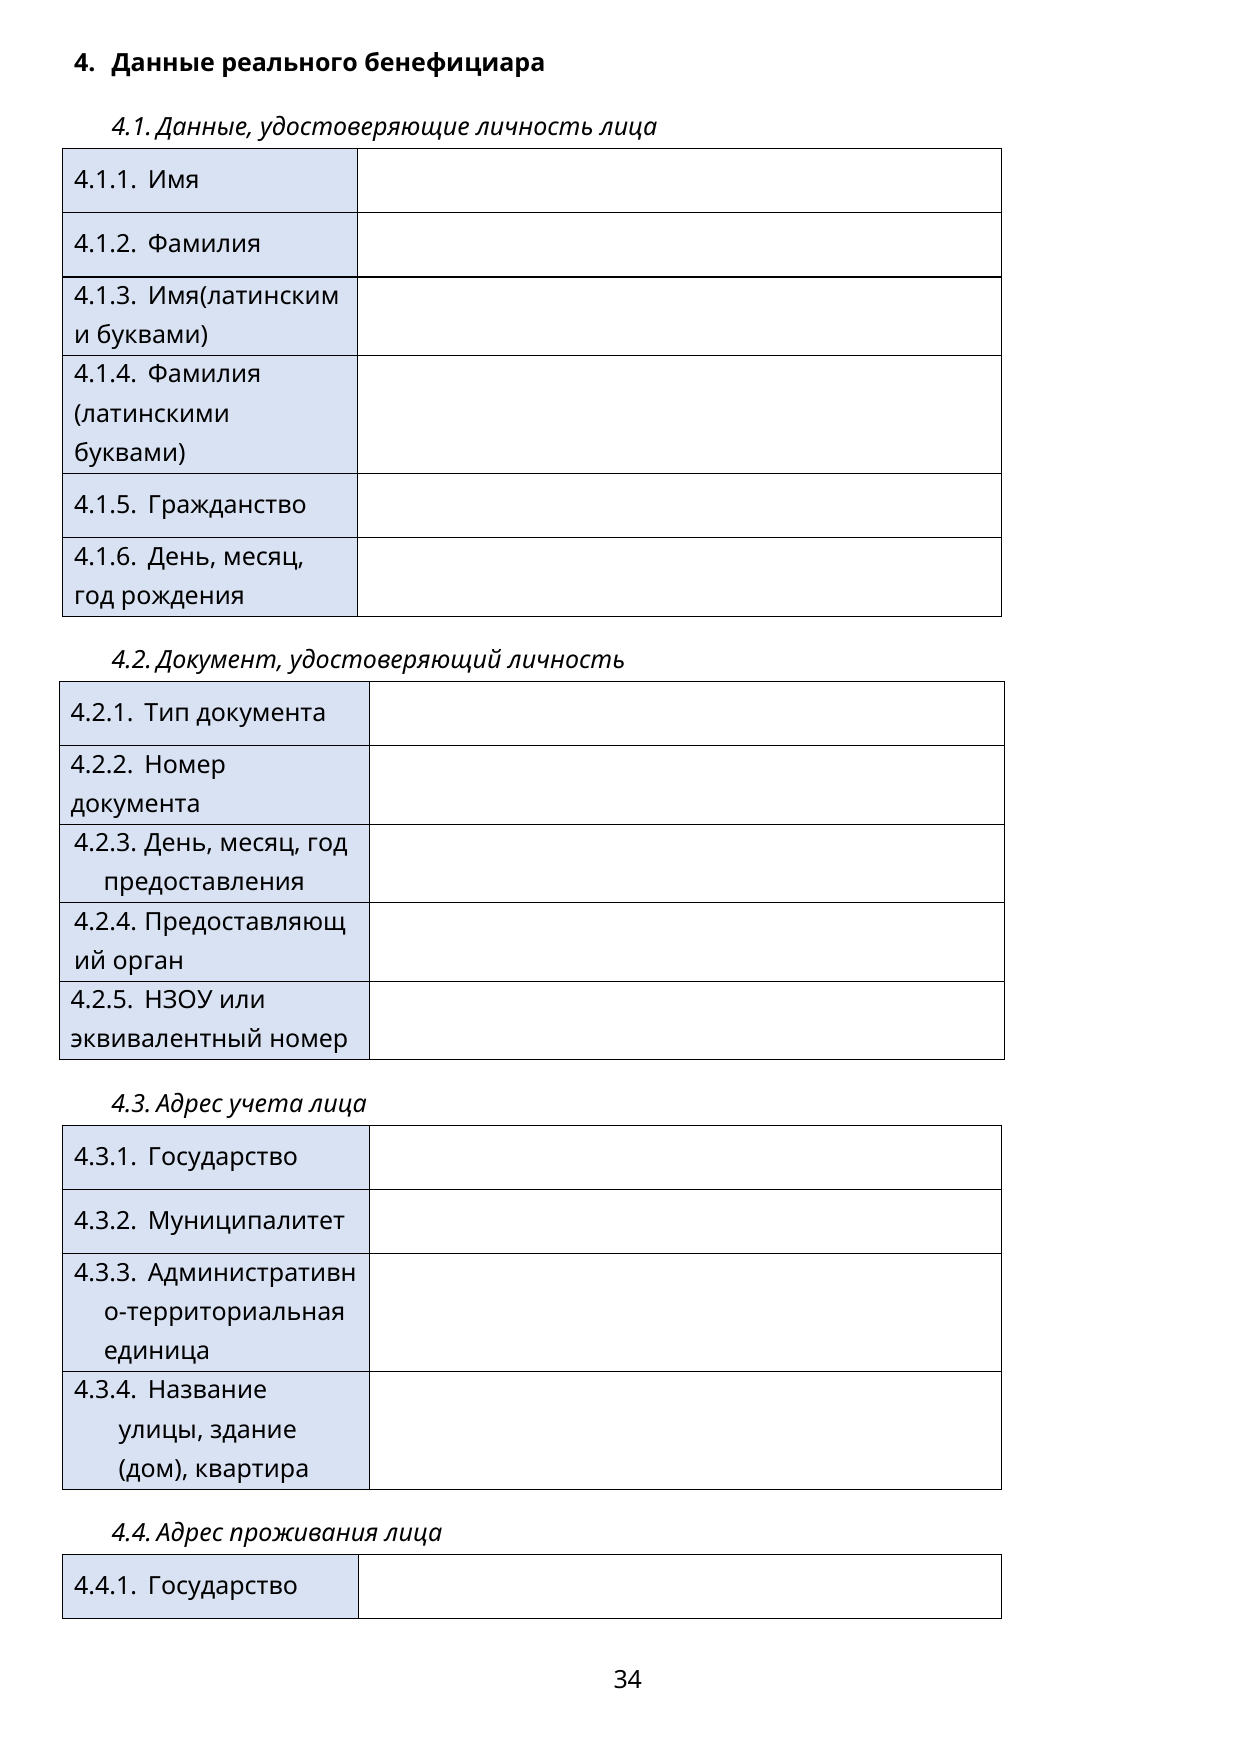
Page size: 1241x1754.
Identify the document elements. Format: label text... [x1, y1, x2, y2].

table_header [359, 1555, 1001, 1618]
table_cell [370, 825, 1004, 902]
list Данные, удостоверяющие личность лица [111, 108, 1181, 143]
table_header [358, 149, 1001, 212]
table_cell Гражданство [63, 474, 357, 537]
table_header Государство [63, 1555, 358, 1618]
table_cell Фамилия (латинскими буквами) [63, 356, 357, 473]
table_cell [358, 213, 1001, 276]
table_cell [370, 903, 1004, 981]
table_cell Предоставляющий орган [60, 903, 369, 981]
table_cell Муниципалитет [63, 1190, 369, 1253]
table_cell [358, 474, 1001, 537]
list Адрес проживания лица [111, 1515, 1181, 1549]
table_cell Административно-территориальная единица [63, 1254, 369, 1371]
table_cell [358, 278, 1001, 355]
table_cell [370, 746, 1004, 824]
list Данные реального бенефициара [74, 44, 1181, 78]
table_cell День, месяц, год рождения [63, 538, 357, 616]
table_cell [370, 1254, 1001, 1371]
table_cell Название улицы, здание (дом), квартира [63, 1372, 369, 1489]
table_cell Имя(латинскими буквами) [63, 278, 357, 355]
table_header [370, 682, 1004, 745]
table_cell [358, 356, 1001, 473]
table_cell [370, 1190, 1001, 1253]
table_cell Номер документа [60, 746, 369, 824]
table_cell [358, 538, 1001, 616]
table_cell Фамилия [63, 213, 357, 276]
table_header [370, 1126, 1001, 1189]
table_cell НЗОУ или эквивалентный номер [60, 982, 369, 1059]
table_cell День, месяц, год предоставления [60, 825, 369, 902]
table_header Тип документа [60, 682, 369, 745]
list Документ, удостоверяющий личность [111, 642, 1181, 676]
list Адрес учета лица [111, 1085, 1181, 1119]
table_cell [370, 982, 1004, 1059]
table_header Государство [63, 1126, 369, 1189]
table_cell [370, 1372, 1001, 1489]
table_header Имя [63, 149, 357, 212]
